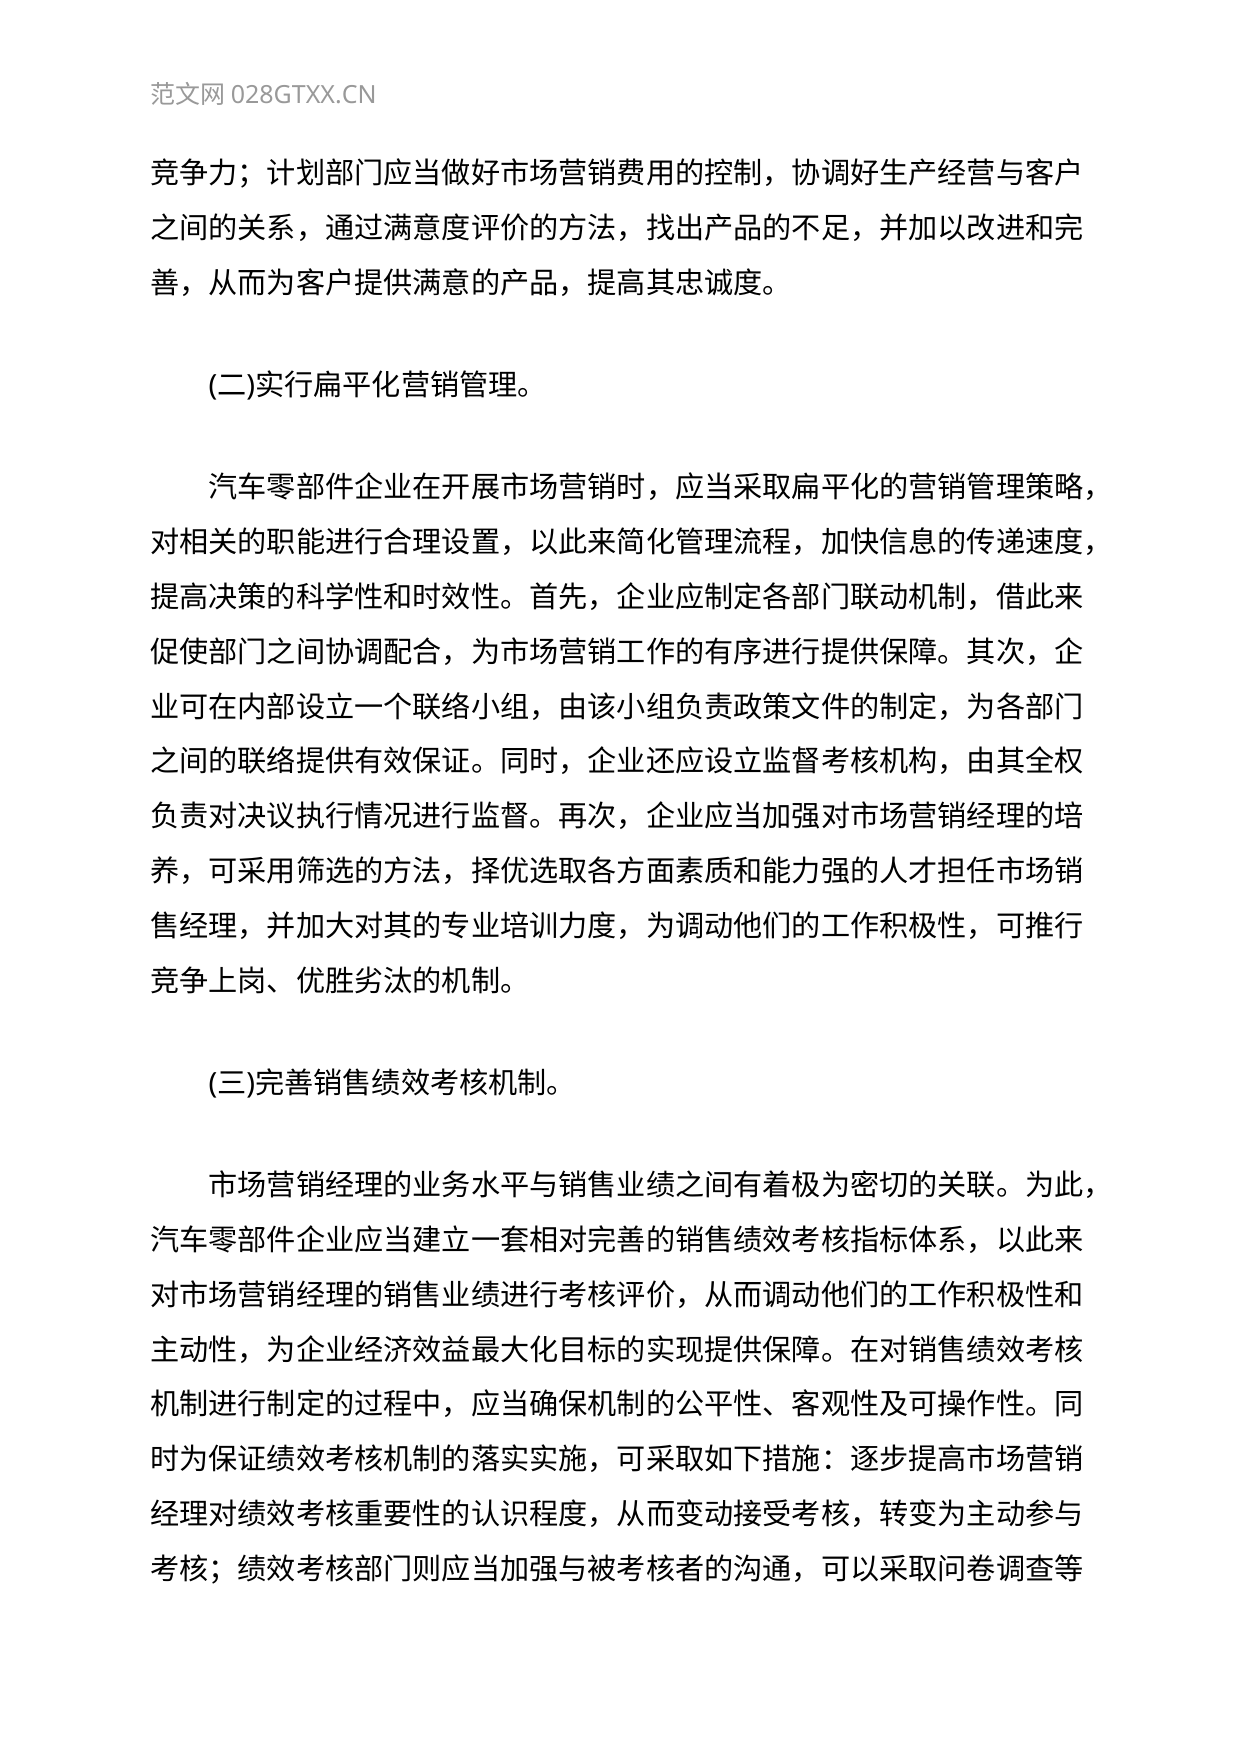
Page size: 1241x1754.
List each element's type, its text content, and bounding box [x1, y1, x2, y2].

text 汽车零部件企业在开展市场营销时，应当采取扁平化的营销管理策略，对相关的职能进行合理设置，以此来简化管理流程，加快信息的传递速度，提高决策的科学性和时效性。首先，企业应制定各部门联动机制，借此来促使部门之间协调配合，为市场营销工作的有序进行提供保障。其次，企业可在内部设立一个联络小组，由该小组负责政策文件的制定，为各部门之间的联络提供有效保证。同时，企业还应设立监督考核机构，由其全权负责对决议执行情况进行监督。再次，企业应当加强对市场营销经理的培养，可采用筛选的方法，择优选取各方面素质和能力强的人才担任市场销售经理，并加大对其的专业培训力度，为调动他们的工作积极性，可推行竞争上岗、优胜劣汰的机制。 [150, 463, 1090, 1000]
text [150, 150, 1090, 302]
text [150, 1161, 1090, 1588]
text (三)完善销售绩效考核机制。 [150, 1059, 1090, 1102]
text (二)实行扁平化营销管理。 [150, 362, 1090, 404]
